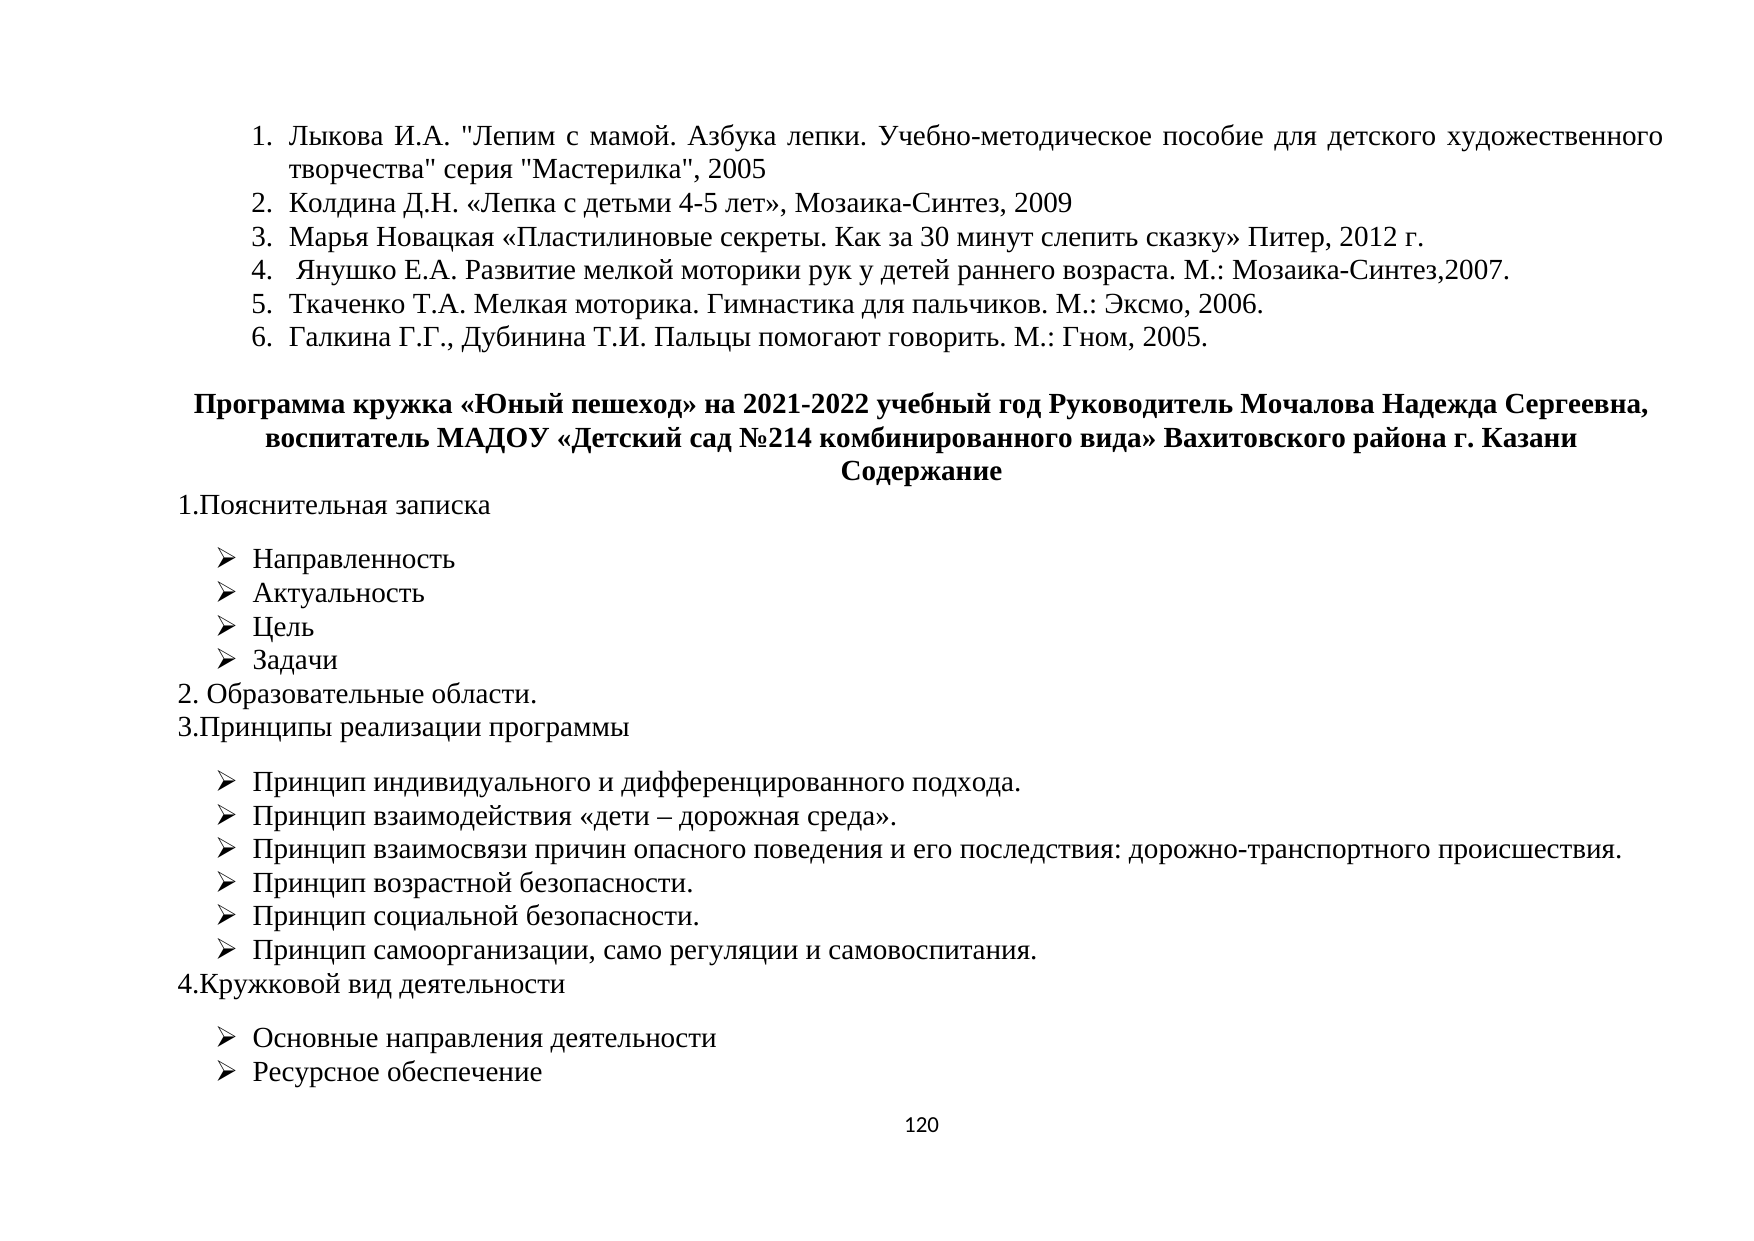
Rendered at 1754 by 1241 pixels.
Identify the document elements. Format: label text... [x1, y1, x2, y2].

list Принцип социальной безопасности. [215, 898, 1665, 932]
list Ткаченко Т.А. Мелкая моторика. Гимнастика для пальчиков. М.: Эксмо, 2006. [251, 286, 1665, 319]
list Основные направления деятельности [215, 1020, 1665, 1054]
list Галкина Г.Г., Дубинина Т.И. Пальцы помогают говорить. М.: Гном, 2005. [251, 319, 1665, 353]
text 4.Кружковой вид деятельности [177, 966, 1665, 999]
list Задачи [215, 642, 1665, 676]
list Лыкова И.А. "Лепим с мамой. Азбука лепки. Учебно-методическое пособие для детского художественного творчества" серия "Мастерилка", 2005 [251, 118, 1665, 185]
text 1.Пояснительная записка [177, 487, 1665, 521]
text Содержание [177, 453, 1665, 487]
list Принцип индивидуального и дифференцированного подхода. [215, 764, 1665, 798]
list Марья Новацкая «Пластилиновые секреты. Как за 30 минут слепить сказку» Питер, 2012 г. [251, 219, 1665, 252]
text 2. Образовательные области. [177, 676, 1665, 709]
text 3.Принципы реализации программы [177, 709, 1665, 743]
list Направленность [215, 541, 1665, 575]
list Принцип возрастной безопасности. [215, 865, 1665, 898]
list Колдина Д.Н. «Лепка с детьми 4-5 лет», Мозаика-Синтез, 2009 [251, 185, 1665, 219]
list Янушко Е.А. Развитие мелкой моторики рук у детей раннего возраста. М.: Мозаика-Синтез,2007. [251, 252, 1665, 286]
list Принцип самоорганизации, само регуляции и самовоспитания. [215, 932, 1665, 966]
list Цель [215, 609, 1665, 642]
list Принцип взаимодействия «дети – дорожная среда». [215, 798, 1665, 831]
text Программа кружка «Юный пешеход» на 2021-2022 учебный год Руководитель Мочалова Надежда Сергеевна, воспитатель МАДОУ «Детский сад №214 комбинированного вида» Вахитовского района г. Казани [177, 386, 1665, 453]
list Актуальность [215, 575, 1665, 609]
list Принцип взаимосвязи причин опасного поведения и его последствия: дорожно-транспортного происшествия. [215, 831, 1665, 865]
list Ресурсное обеспечение [215, 1054, 1665, 1087]
